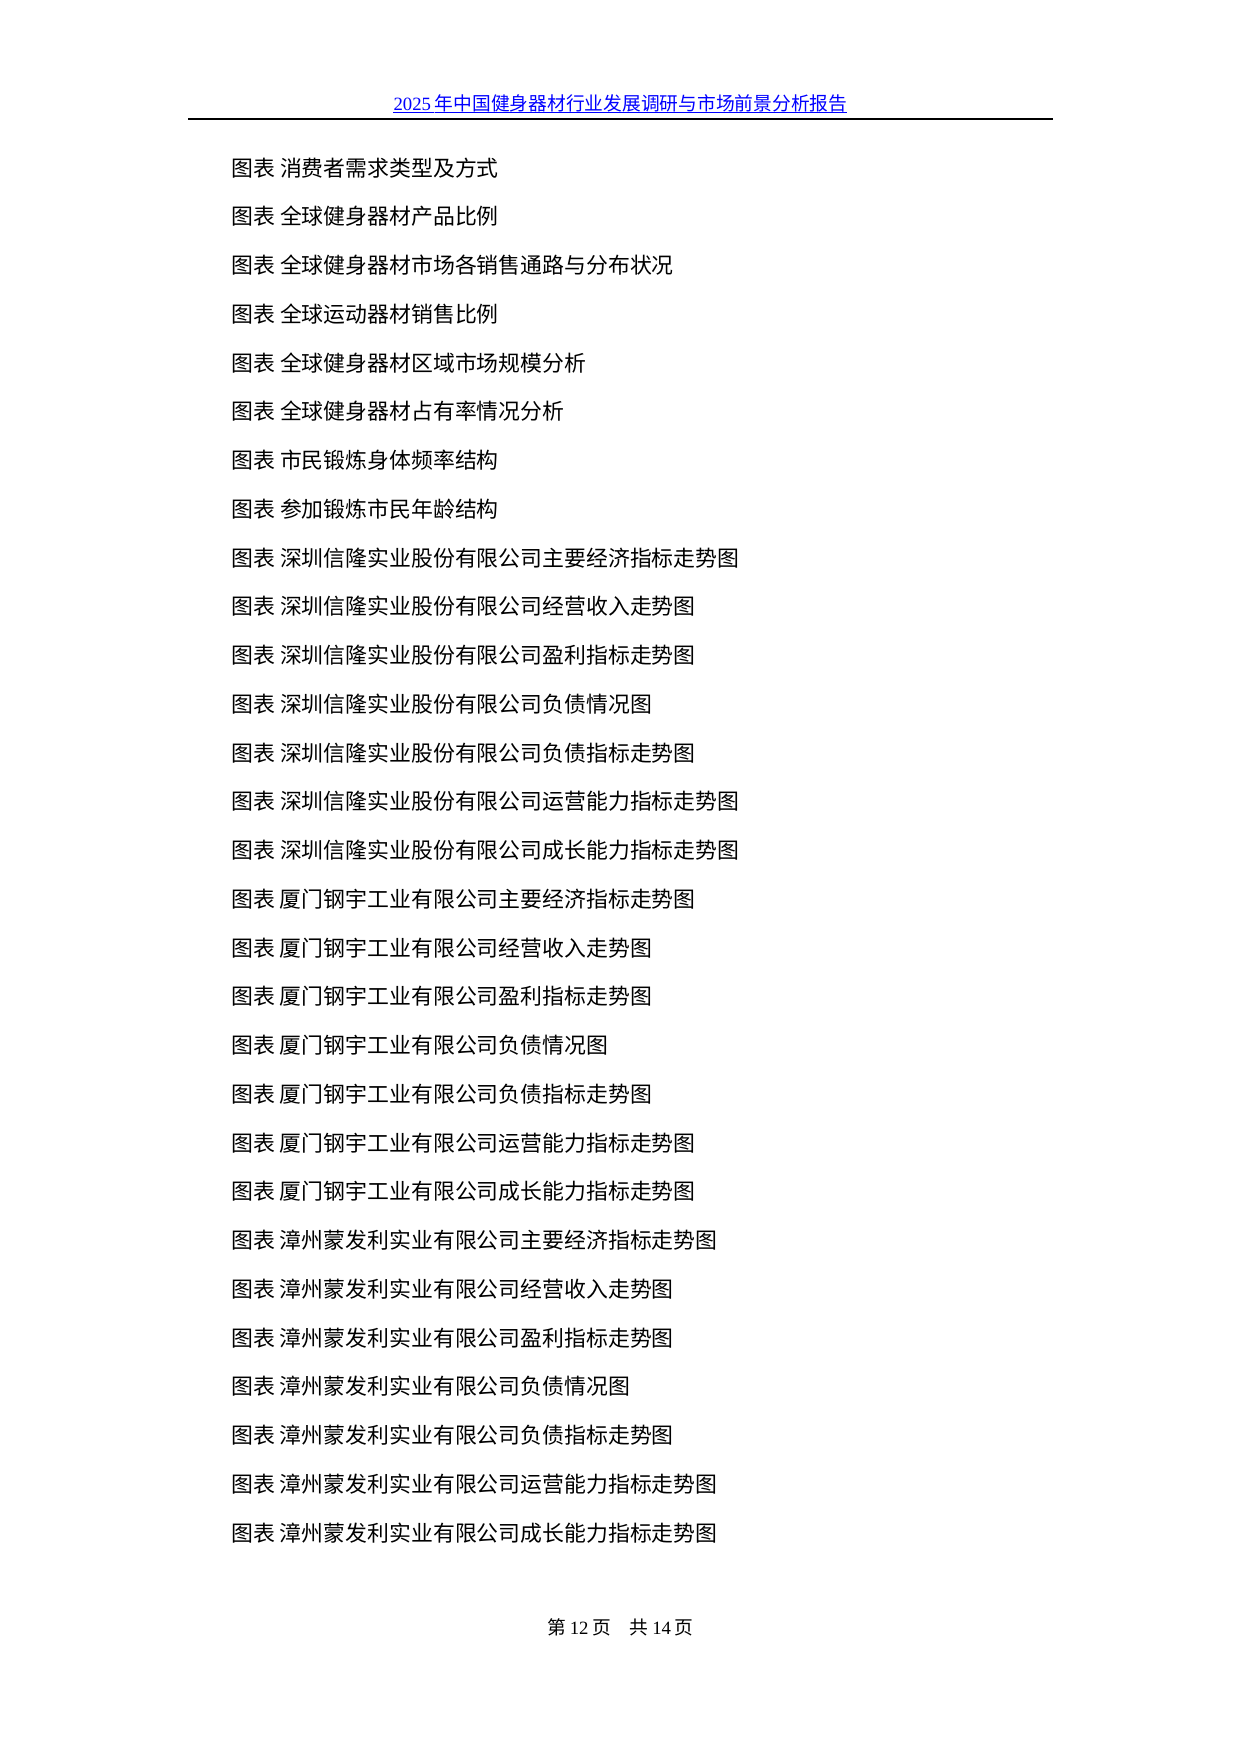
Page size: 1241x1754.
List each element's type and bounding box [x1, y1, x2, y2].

text [187, 150, 1053, 1548]
